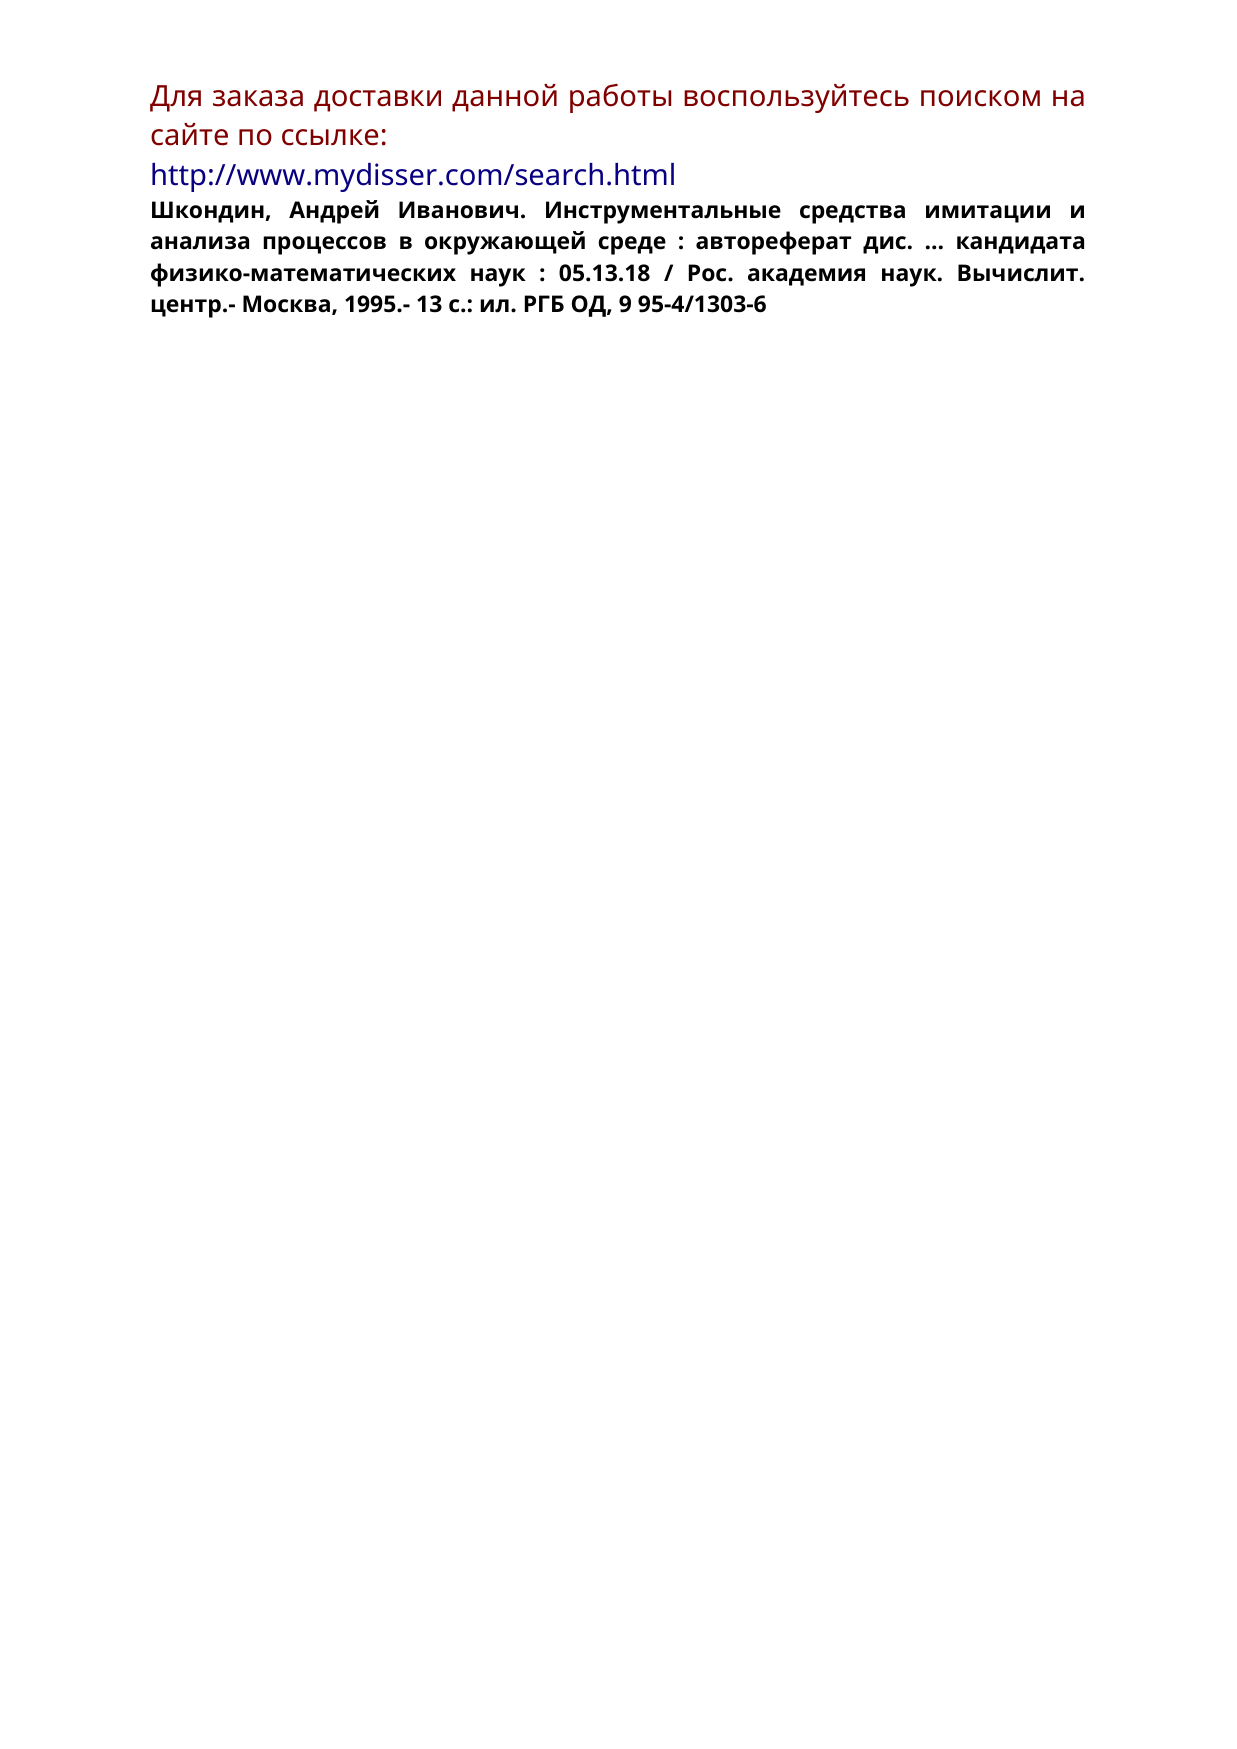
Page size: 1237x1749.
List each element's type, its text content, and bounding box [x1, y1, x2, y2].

text Шкондин, Андрей Иванович. Инструментальные средства имитации и анализа процессов в окружающей среде : автореферат дис. ... кандидата физико-математических наук : 05.13.18 / Рос. академия наук. Вычислит. центр.- Москва, 1995.- 13 с.: ил. РГБ ОД, 9 95-4/1303-6 [150, 194, 1086, 319]
